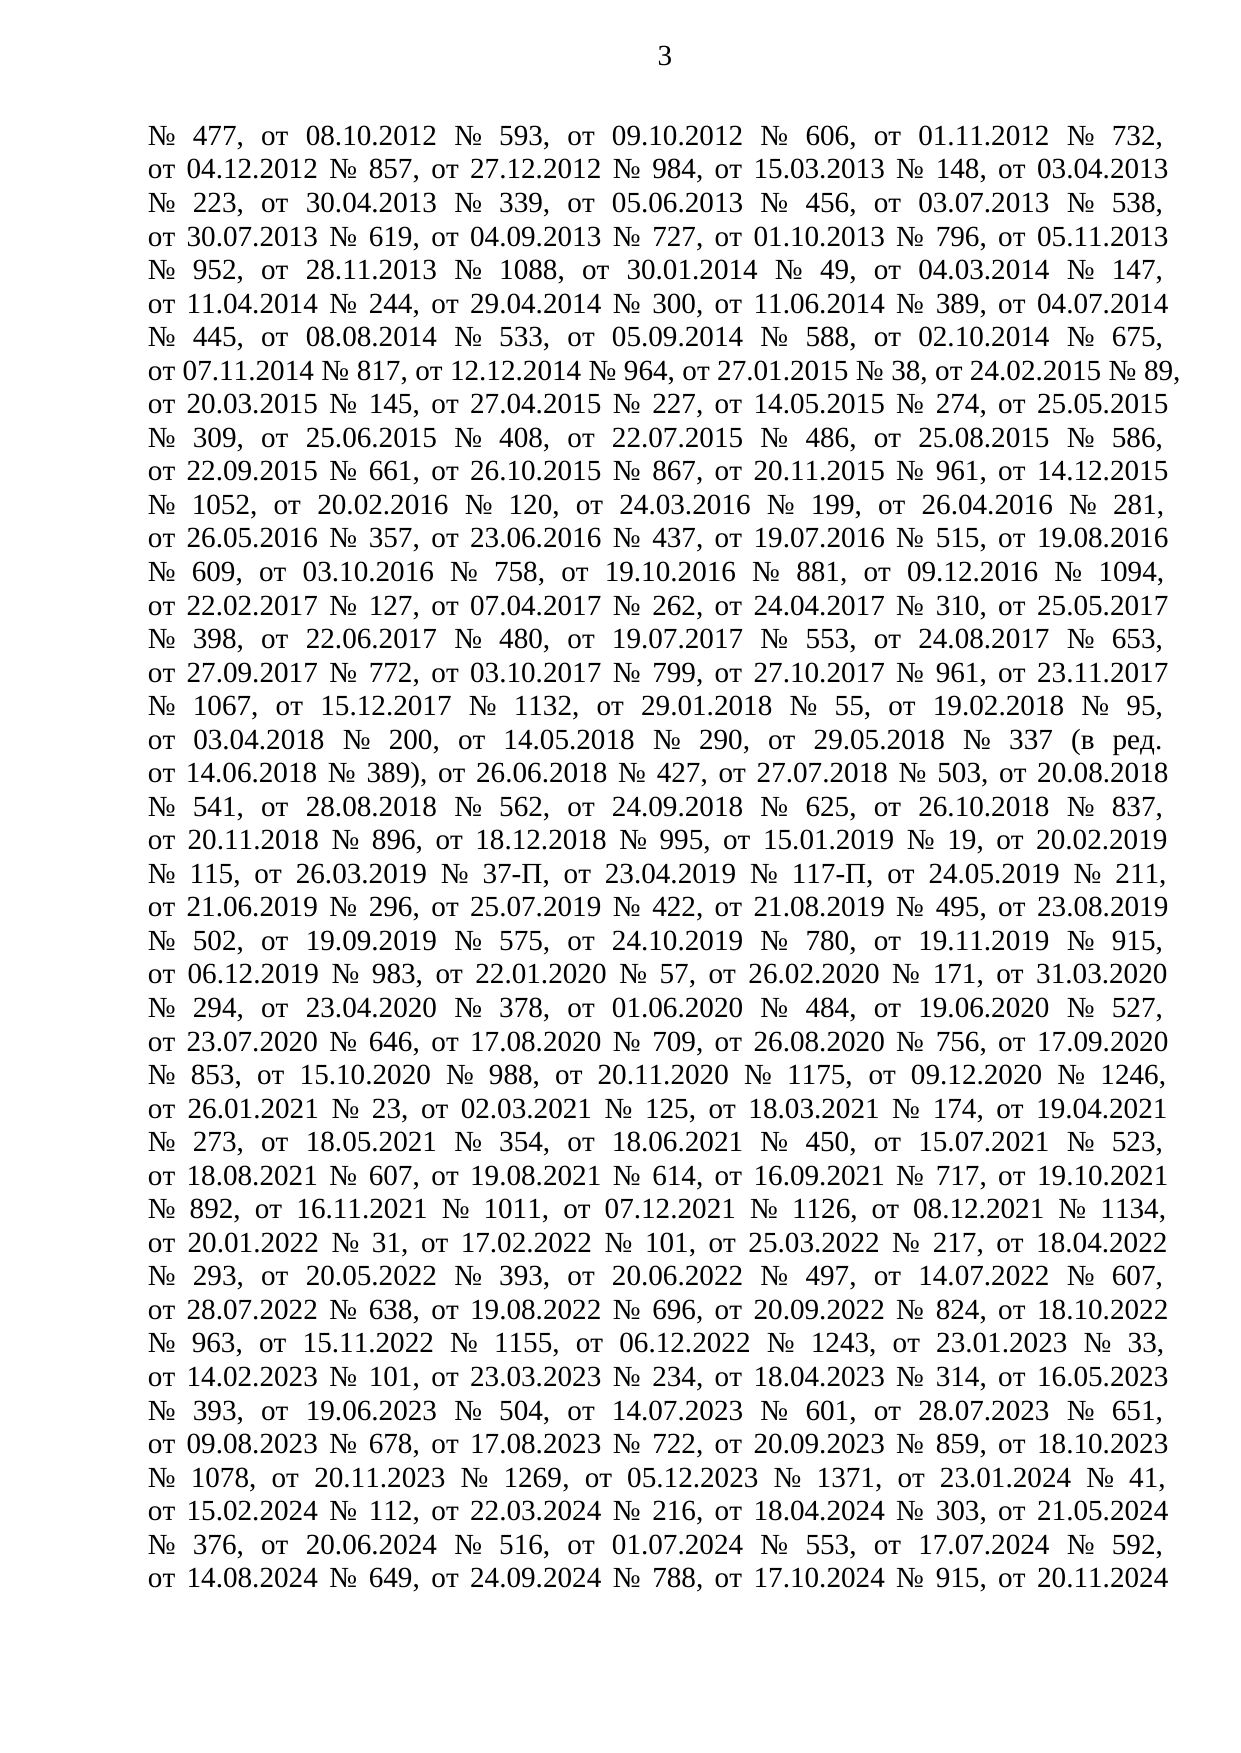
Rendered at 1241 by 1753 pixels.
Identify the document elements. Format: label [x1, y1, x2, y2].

text [148, 118, 1181, 1594]
